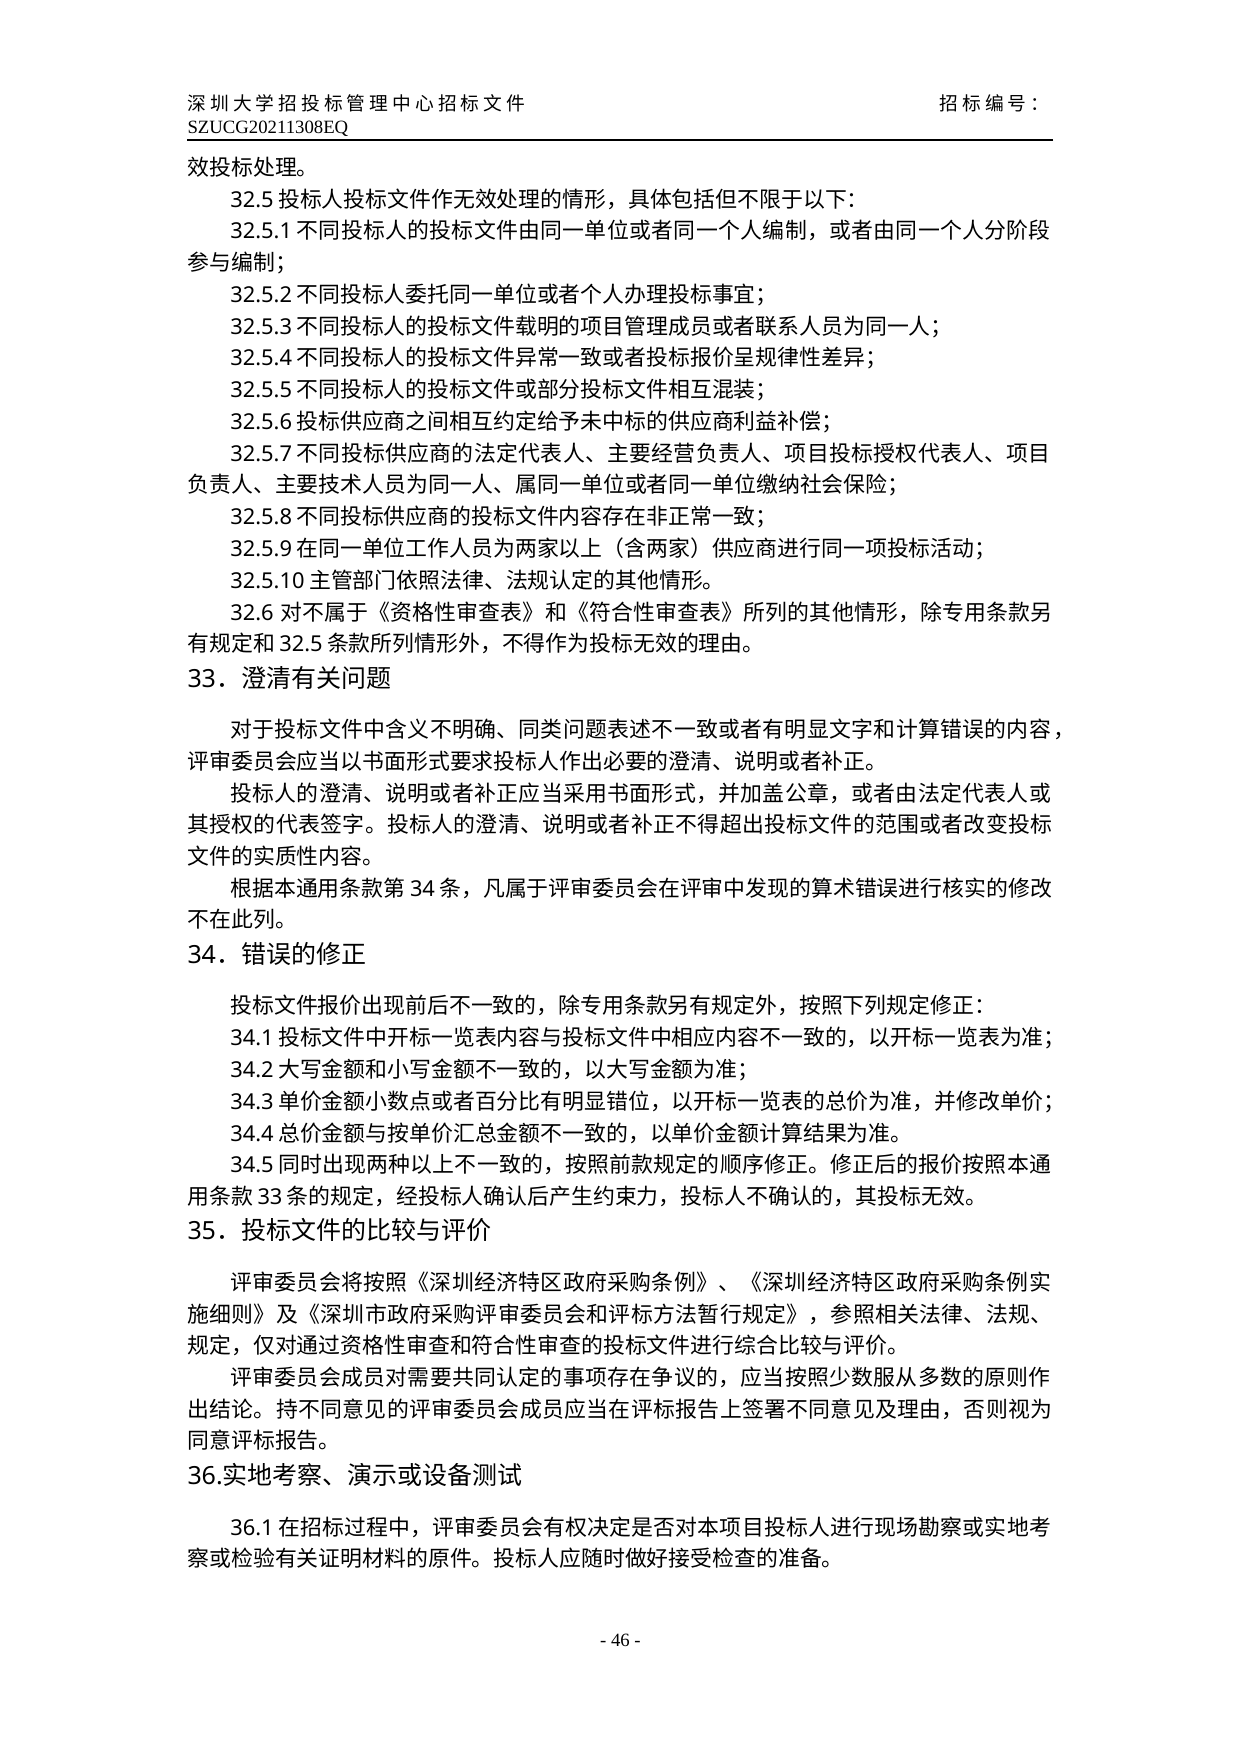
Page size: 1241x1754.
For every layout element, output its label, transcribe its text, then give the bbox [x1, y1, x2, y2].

text 32.5.8不同投标供应商的投标文件内容存在非正常一致； [187, 499, 1053, 531]
text 32.5.9在同一单位工作人员为两家以上（含两家）供应商进行同一项投标活动； [187, 531, 1053, 563]
text 35．投标文件的比较与评价 [187, 1211, 1053, 1247]
text 34.5同时出现两种以上不一致的，按照前款规定的顺序修正。修正后的报价按照本通用条款33条的规定，经投标人确认后产生约束力，投标人不确认的，其投标无效。 [187, 1147, 1053, 1211]
text 32.5.3不同投标人的投标文件载明的项目管理成员或者联系人员为同一人； [187, 309, 1053, 340]
text 根据本通用条款第34条，凡属于评审委员会在评审中发现的算术错误进行核实的修改不在此列。 [187, 871, 1053, 934]
text 评审委员会将按照《深圳经济特区政府采购条例》、《深圳经济特区政府采购条例实施细则》及《深圳市政府采购评审委员会和评标方法暂行规定》，参照相关法律、法规、规定，仅对通过资格性审查和符合性审查的投标文件进行综合比较与评价。 [187, 1265, 1053, 1360]
text 32.5.2不同投标人委托同一单位或者个人办理投标事宜； [187, 277, 1053, 309]
text 34.1投标文件中开标一览表内容与投标文件中相应内容不一致的，以开标一览表为准； [187, 1020, 1053, 1052]
text 34.3单价金额小数点或者百分比有明显错位，以开标一览表的总价为准，并修改单价； [187, 1084, 1053, 1116]
text 评审委员会成员对需要共同认定的事项存在争议的，应当按照少数服从多数的原则作出结论。持不同意见的评审委员会成员应当在评标报告上签署不同意见及理由，否则视为同意评标报告。 [187, 1360, 1053, 1455]
text 32.5投标人投标文件作无效处理的情形，具体包括但不限于以下： [187, 182, 1053, 213]
text 32.5.6投标供应商之间相互约定给予未中标的供应商利益补偿； [187, 404, 1053, 436]
text 32.5.1不同投标人的投标文件由同一单位或者同一个人编制，或者由同一个人分阶段参与编制； [187, 213, 1053, 277]
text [187, 150, 1053, 182]
text 32.5.4不同投标人的投标文件异常一致或者投标报价呈规律性差异； [187, 340, 1053, 372]
text 32.5.10主管部门依照法律、法规认定的其他情形。 [187, 563, 1053, 594]
text 32.5.5不同投标人的投标文件或部分投标文件相互混装； [187, 372, 1053, 404]
text 投标文件报价出现前后不一致的，除专用条款另有规定外，按照下列规定修正： [187, 988, 1053, 1020]
text 33．澄清有关问题 [187, 658, 1053, 694]
text 34.4总价金额与按单价汇总金额不一致的，以单价金额计算结果为准。 [187, 1116, 1053, 1147]
text 32.6 对不属于《资格性审查表》和《符合性审查表》所列的其他情形，除专用条款另有规定和32.5条款所列情形外，不得作为投标无效的理由。 [187, 594, 1053, 658]
text 32.5.7不同投标供应商的法定代表人、主要经营负责人、项目投标授权代表人、项目负责人、主要技术人员为同一人、属同一单位或者同一单位缴纳社会保险； [187, 436, 1053, 499]
text 36.实地考察、演示或设备测试 [187, 1455, 1053, 1491]
text 投标人的澄清、说明或者补正应当采用书面形式，并加盖公章，或者由法定代表人或其授权的代表签字。投标人的澄清、说明或者补正不得超出投标文件的范围或者改变投标文件的实质性内容。 [187, 776, 1053, 871]
text 对于投标文件中含义不明确、同类问题表述不一致或者有明显文字和计算错误的内容，评审委员会应当以书面形式要求投标人作出必要的澄清、说明或者补正。 [187, 712, 1053, 776]
text 34.2大写金额和小写金额不一致的，以大写金额为准； [187, 1052, 1053, 1084]
text 36.1在招标过程中，评审委员会有权决定是否对本项目投标人进行现场勘察或实地考察或检验有关证明材料的原件。投标人应随时做好接受检查的准备。 [187, 1509, 1053, 1573]
text 34．错误的修正 [187, 934, 1053, 970]
